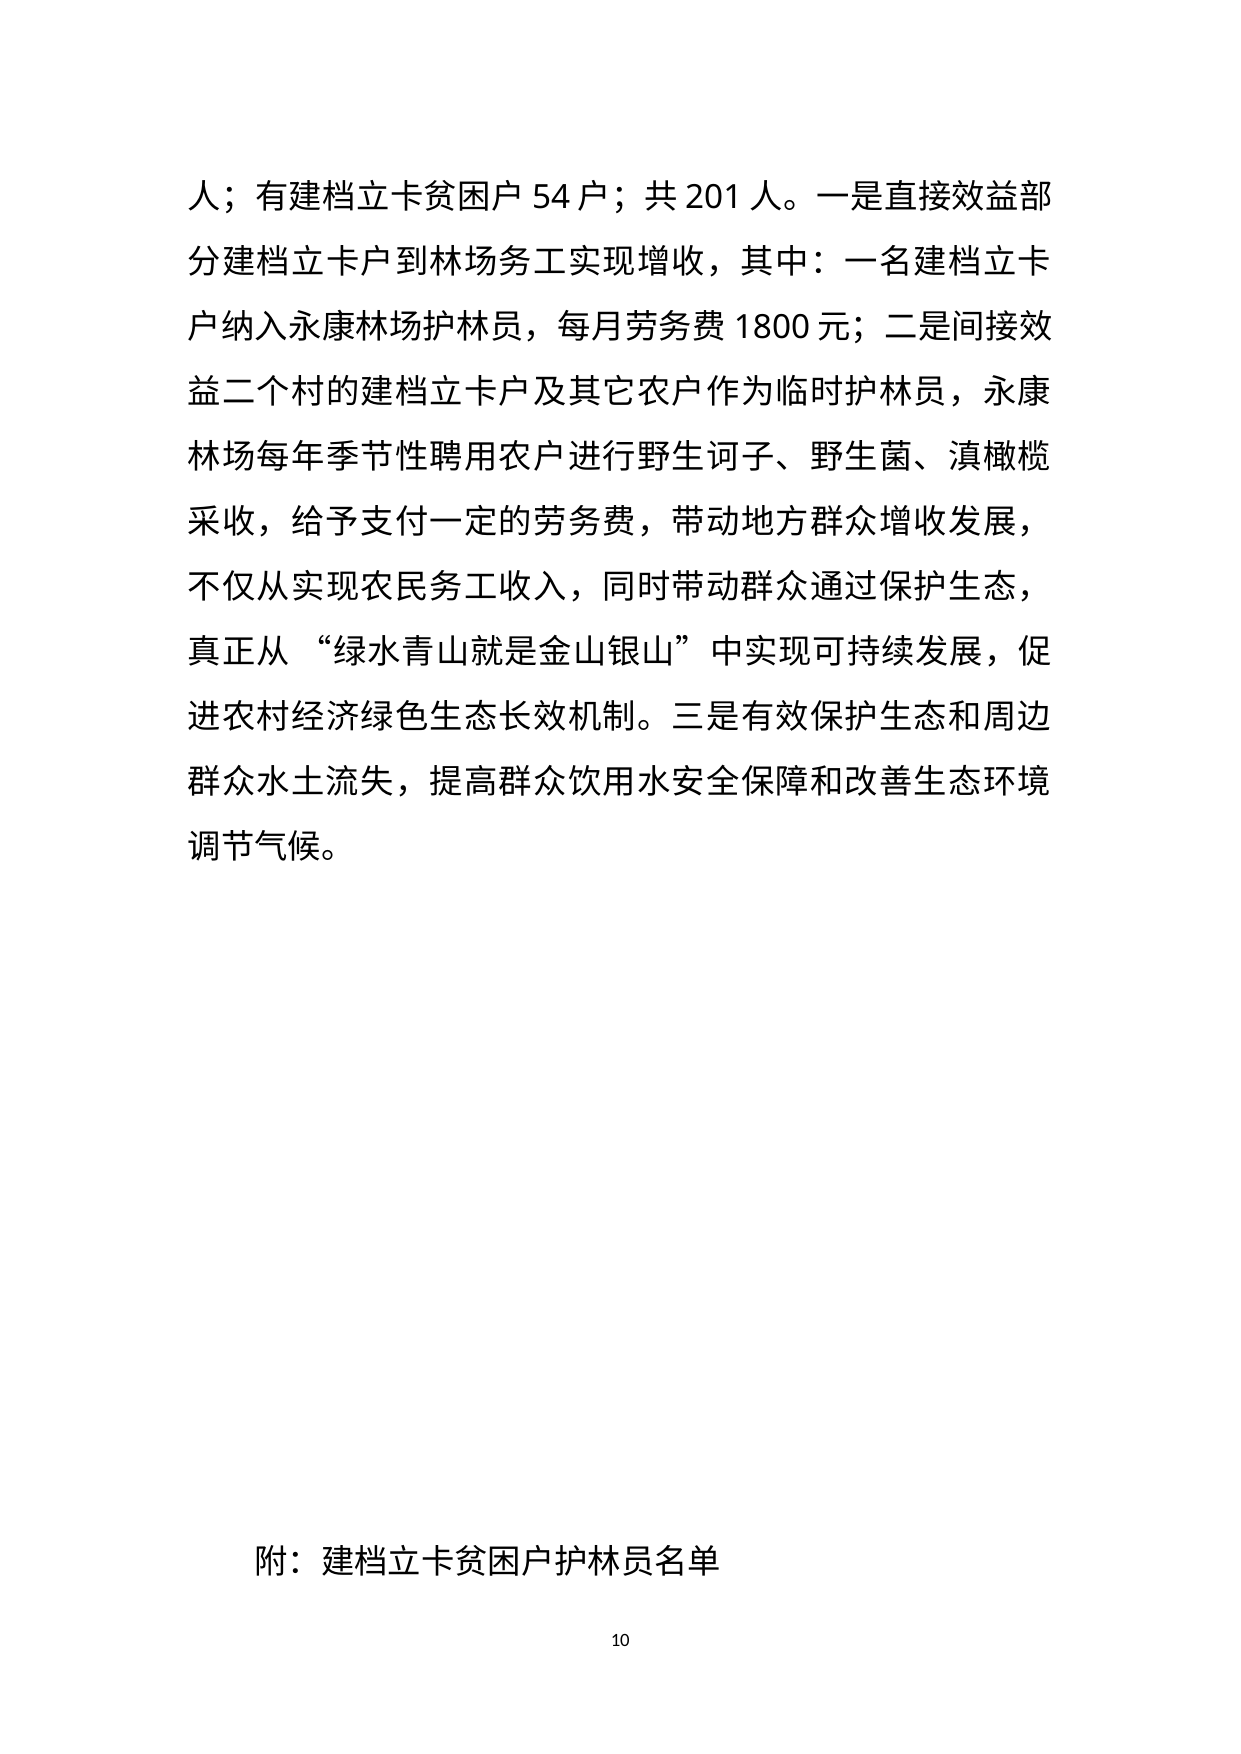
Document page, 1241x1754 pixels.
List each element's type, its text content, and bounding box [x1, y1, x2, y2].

text 附：建档立卡贫困户护林员名单 [187, 1527, 1053, 1592]
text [187, 162, 1053, 877]
